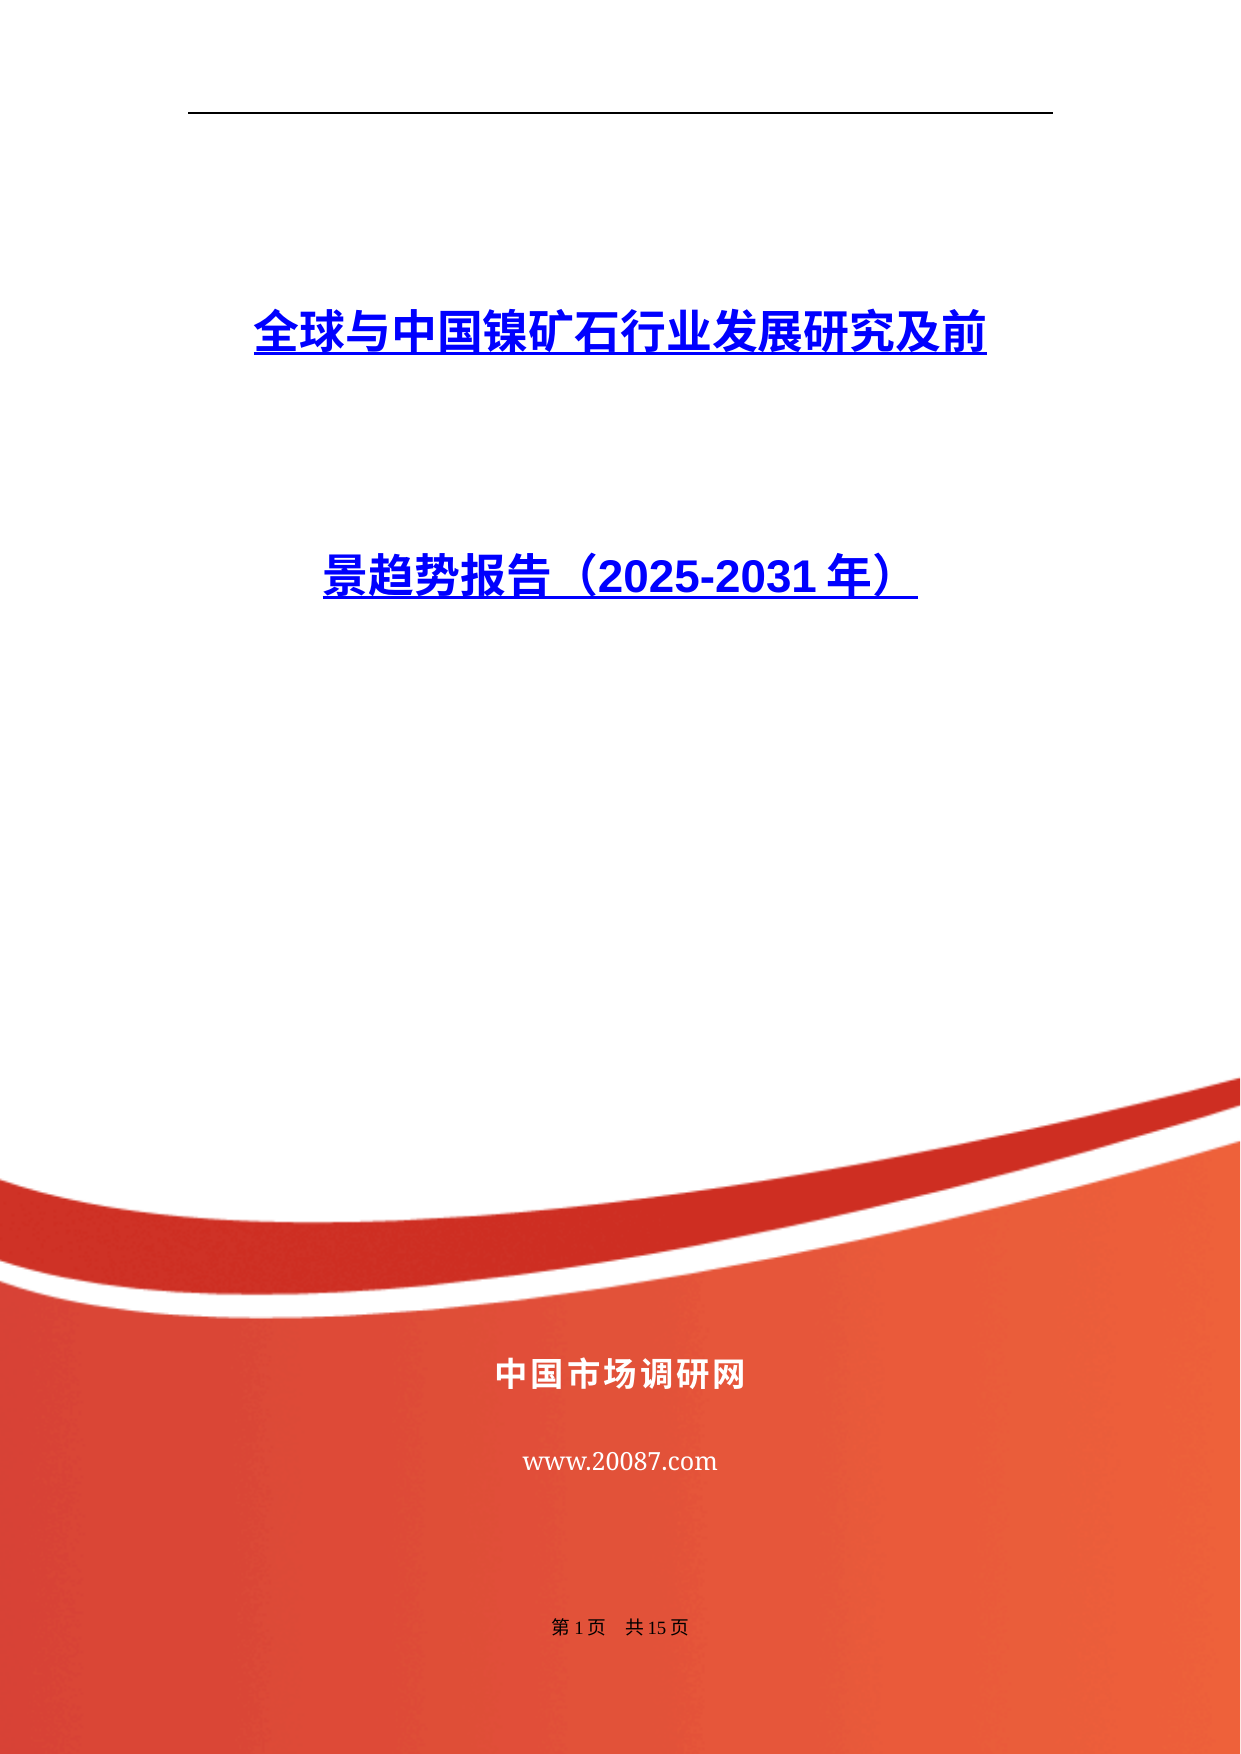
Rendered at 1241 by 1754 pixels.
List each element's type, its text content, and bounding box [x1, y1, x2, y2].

picture [0, 1006, 1241, 1754]
text www.20087.com [187, 1428, 1053, 1493]
table_header 全球与中国镍矿石行业发展研究及前景趋势报告（2025-2031年） [188, 207, 1053, 773]
subtitle 中国市场调研网 [187, 1339, 1053, 1404]
